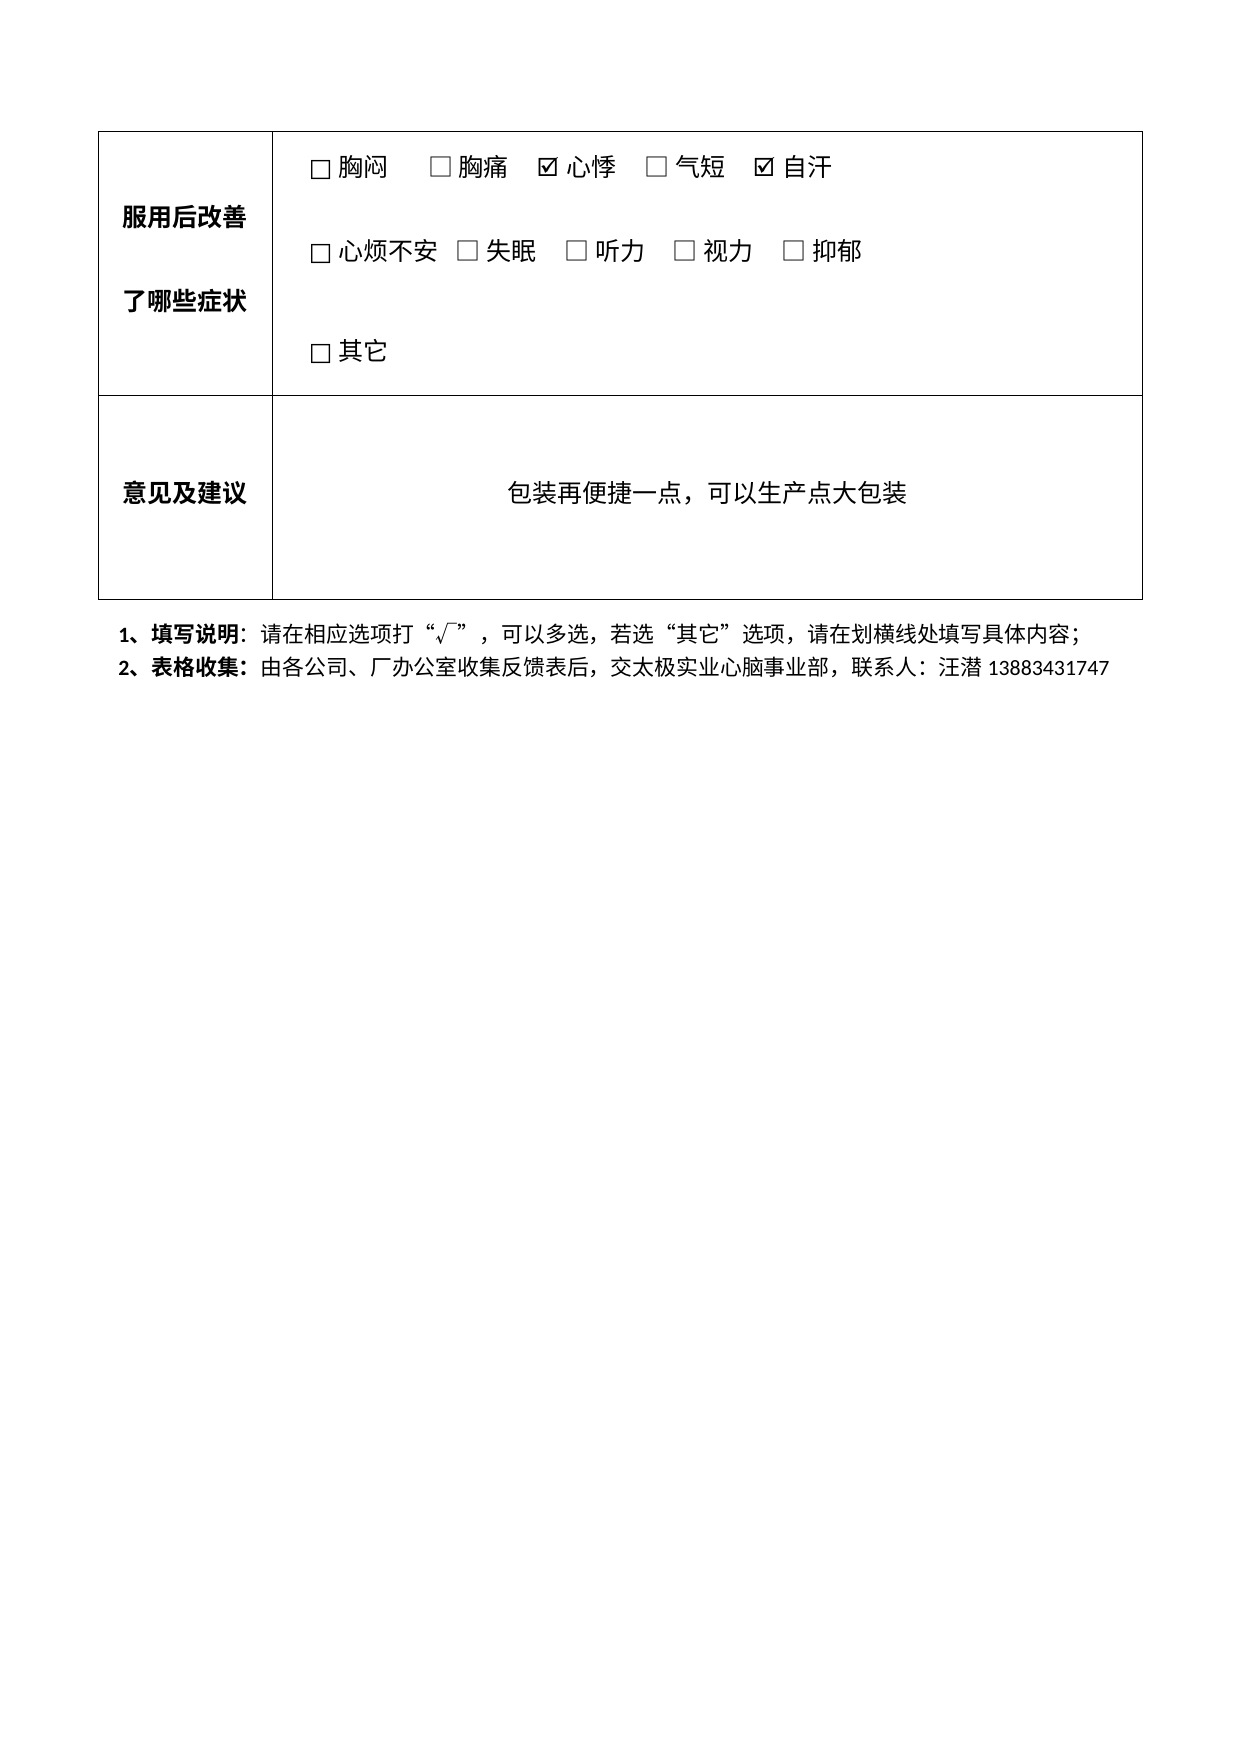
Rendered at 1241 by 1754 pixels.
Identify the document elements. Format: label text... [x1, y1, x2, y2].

table_cell 包装再便捷一点，可以生产点大包装 [273, 396, 1142, 599]
table_cell 意见及建议 [99, 396, 272, 599]
table_cell 服用后改善 了哪些症状 [99, 132, 272, 395]
text 1、填写说明：请在相应选项打“√”，可以多选，若选“其它”选项，请在划横线处填写具体内容； [118, 617, 1122, 649]
table_cell □ 胸闷 □ 胸痛 心悸 □ 气短 自汗 □ 心烦不安 □ 失眠 □ 听力 □ 视力 □ 抑郁 □ 其它 [273, 132, 1142, 395]
text 2、表格收集：由各公司、厂办公室收集反馈表后，交太极实业心脑事业部，联系人：汪潜 13883431747 [118, 649, 1122, 682]
